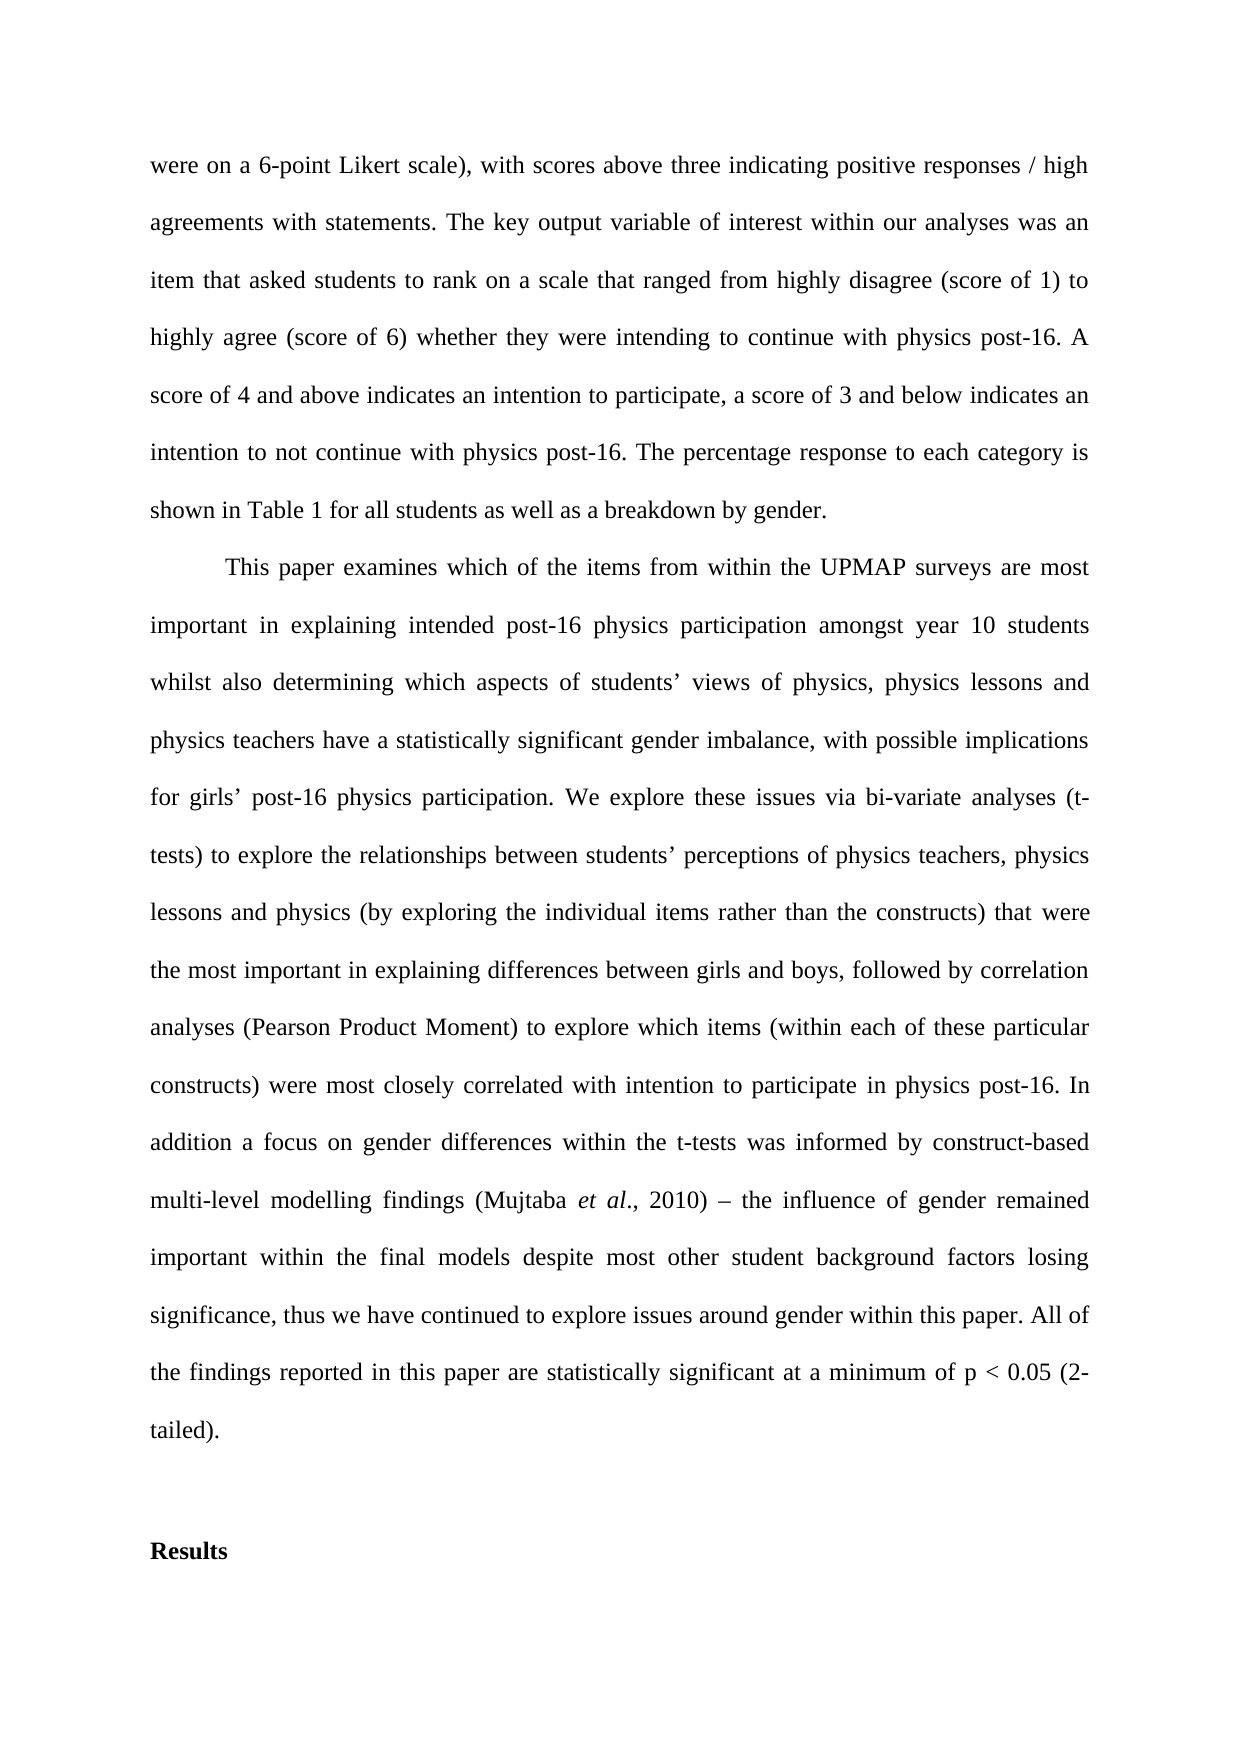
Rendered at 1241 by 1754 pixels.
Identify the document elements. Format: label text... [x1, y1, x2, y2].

text This paper examines which of the items from within the UPMAP surveys are most important in explaining intended post-16 physics participation amongst year 10 students whilst also determining which aspects of students’ views of physics, physics lessons and physics teachers have a statistically significant gender imbalance, with possible implications for girls’ post-16 physics participation. We explore these issues via bi-variate analyses (t-tests) to explore the relationships between students’ perceptions of physics teachers, physics lessons and physics (by exploring the individual items rather than the constructs) that were the most important in explaining differences between girls and boys, followed by correlation analyses (Pearson Product Moment) to explore which items (within each of these particular constructs) were most closely correlated with intention to participate in physics post-16. In addition a focus on gender differences within the t-tests was informed by construct-based multi-level modelling findings (Mujtaba et al., 2010) – the influence of gender remained important within the final models despite most other student background factors losing significance, thus we have continued to explore issues around gender within this paper. All of the findings reported in this paper are statistically significant at a minimum of p < 0.05 (2-tailed). [150, 552, 1090, 1444]
list Results [150, 1536, 1090, 1565]
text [150, 150, 1090, 524]
